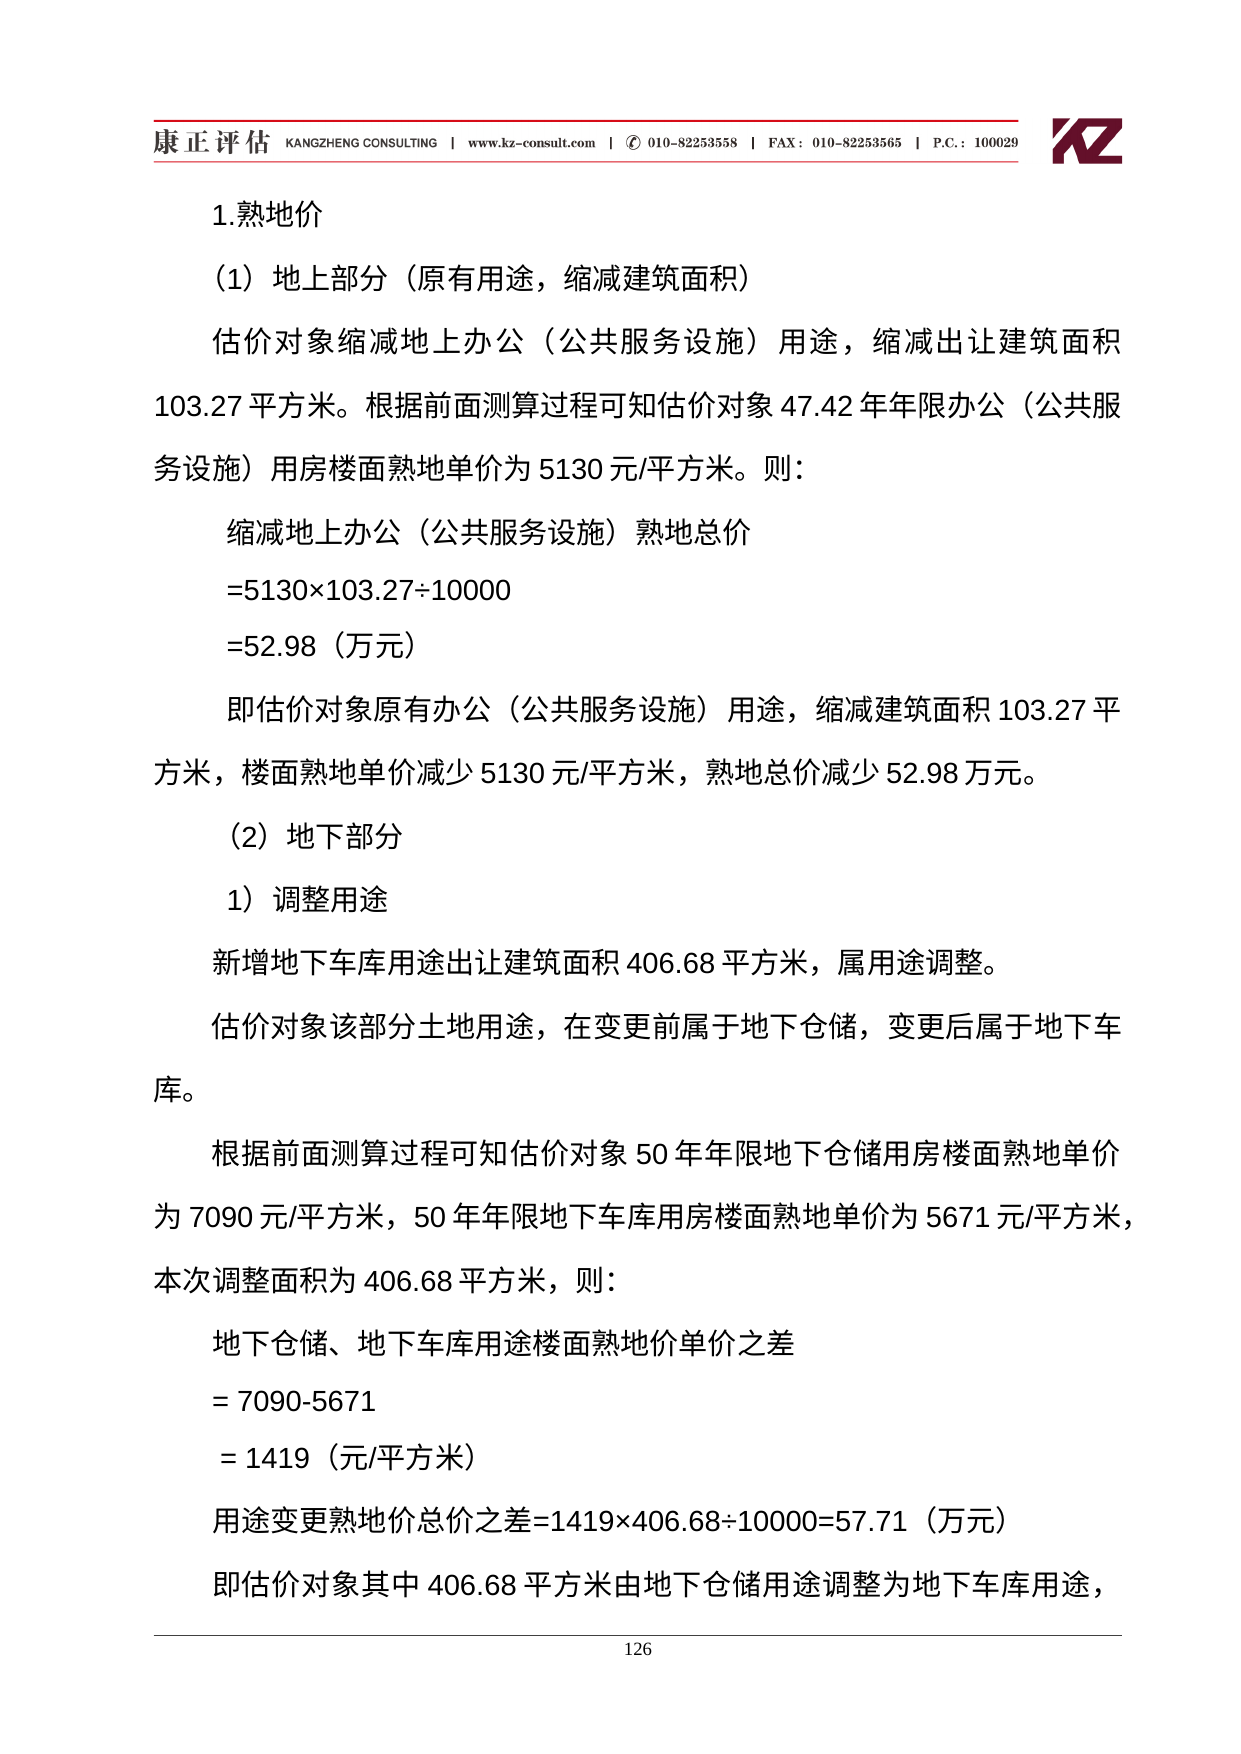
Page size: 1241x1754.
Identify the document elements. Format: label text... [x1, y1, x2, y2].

text = 1419（元/平方米） [153, 1434, 1122, 1477]
text =5130×103.27÷10000 [153, 573, 1122, 606]
list 新增地下车库用途出让建筑面积406.68平方米，属用途调整。 [153, 940, 1122, 982]
text 估价对象缩减地上办公（公共服务设施）用途，缩减出让建筑面积103.27平方米。根据前面测算过程可知估价对象47.42年年限办公（公共服务设施）用房楼面熟地单价为5130元/平方米。则： [153, 319, 1122, 488]
text 缩减地上办公（公共服务设施）熟地总价 [153, 509, 1122, 551]
text （2）地下部分 [153, 813, 1122, 856]
text =52.98（万元） [153, 623, 1122, 665]
picture [153, 118, 1123, 164]
text 地下仓储、地下车库用途楼面熟地价单价之差 [153, 1321, 1122, 1363]
text 估价对象该部分土地用途，在变更前属于地下仓储，变更后属于地下车库。 [153, 1003, 1122, 1109]
text 用途变更熟地价总价之差=1419×406.68÷10000=57.71（万元） [153, 1498, 1122, 1540]
text 1）调整用途 [153, 877, 1122, 919]
text 即估价对象其中406.68平方米由地下仓储用途调整为地下车库用途，楼面熟地单价减少了1419元/平方米，熟地总价减少了57.71万元。 [153, 1561, 1122, 1604]
text = 7090-5671 [153, 1384, 1122, 1418]
text 即估价对象原有办公（公共服务设施）用途，缩减建筑面积103.27平方米，楼面熟地单价减少5130元/平方米，熟地总价减少52.98万元。 [153, 686, 1122, 792]
text （1）地上部分（原有用途，缩减建筑面积） [153, 255, 1122, 298]
text 1.熟地价 [153, 192, 1122, 234]
text 根据前面测算过程可知估价对象50年年限地下仓储用房楼面熟地单价为7090元/平方米，50年年限地下车库用房楼面熟地单价为5671元/平方米，本次调整面积为406.68平方米，则： [153, 1130, 1122, 1299]
